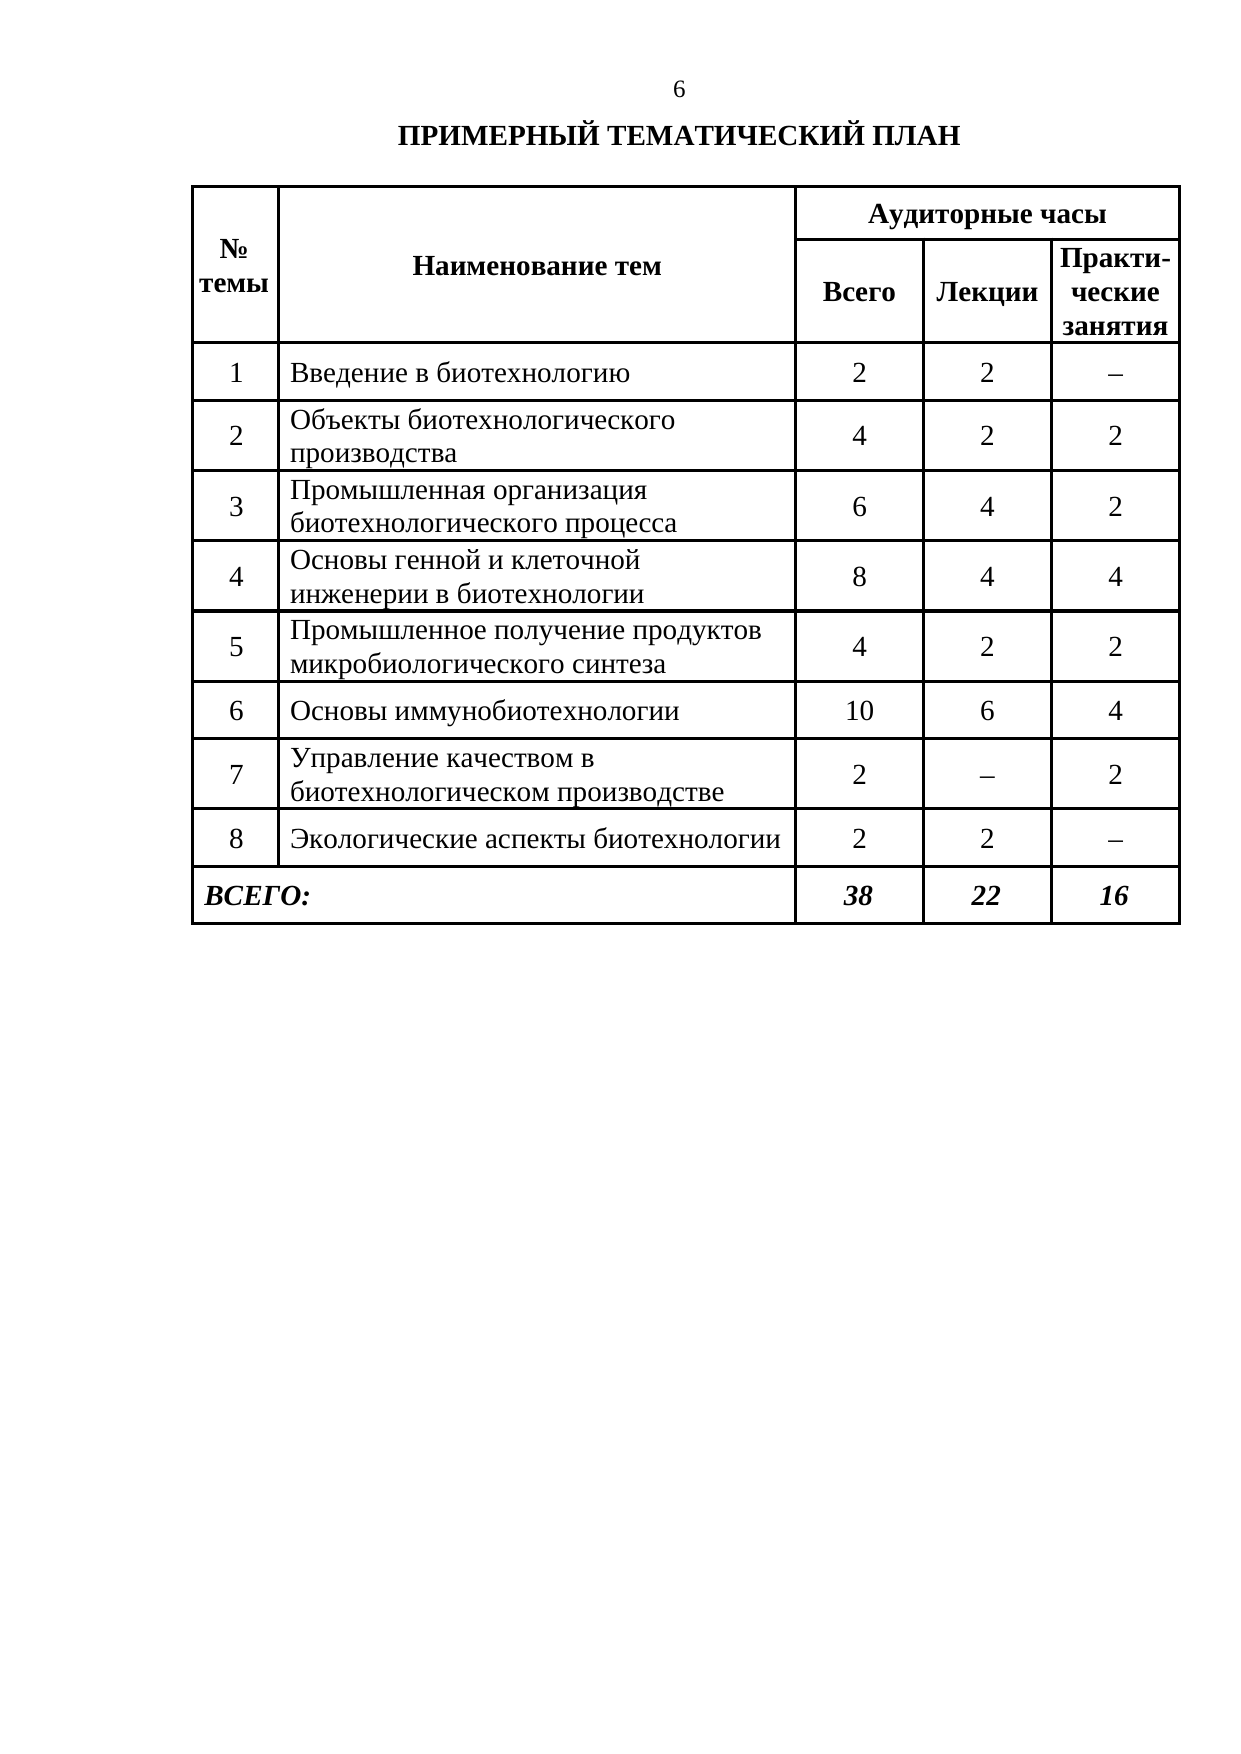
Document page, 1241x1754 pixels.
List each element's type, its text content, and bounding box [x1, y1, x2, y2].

table_cell 2 [925, 344, 1050, 399]
table_cell 1 [194, 344, 277, 399]
table_cell 4 [797, 402, 922, 469]
table_cell Промышленная организация биотехнологического процесса [280, 472, 794, 539]
table_cell Лекции [925, 241, 1050, 341]
table_cell 2 [194, 402, 277, 469]
table_header № темы [194, 188, 277, 341]
table_cell 2 [797, 810, 922, 865]
table_cell 6 [194, 683, 277, 737]
table_cell 2 [925, 402, 1050, 469]
table_cell 6 [797, 472, 922, 539]
table_cell 4 [925, 472, 1050, 539]
table_cell – [1053, 810, 1178, 865]
table_cell Экологические аспекты биотехнологии [280, 810, 794, 865]
table_cell 22 [925, 868, 1050, 922]
table_cell Промышленное получение продуктов микробиологического синтеза [280, 613, 794, 679]
table_cell Всего [797, 241, 922, 341]
table_cell – [925, 740, 1050, 807]
table_header Аудиторные часы [797, 188, 1178, 237]
table_cell 6 [925, 683, 1050, 737]
table_cell Введение в биотехнологию [280, 344, 794, 399]
table_cell Объекты биотехнологического производства [280, 402, 794, 469]
table_cell 2 [1053, 402, 1178, 469]
table_cell 4 [1053, 683, 1178, 737]
table_cell Основы генной и клеточной инженерии в биотехнологии [280, 542, 794, 609]
table_cell Основы иммунобиотехнологии [280, 683, 794, 737]
table_cell 38 [797, 868, 922, 922]
table_cell 8 [194, 810, 277, 865]
table_cell 4 [797, 613, 922, 679]
text ПРИМЕРНЫЙ ТЕМАТИЧЕСКИЙ ПЛАН [177, 118, 1181, 152]
table_cell 3 [194, 472, 277, 539]
table_cell – [1053, 344, 1178, 399]
table_cell 2 [1053, 472, 1178, 539]
table_cell 2 [1053, 740, 1178, 807]
table_cell 10 [797, 683, 922, 737]
table_cell 4 [194, 542, 277, 609]
table_cell 7 [194, 740, 277, 807]
table_cell 5 [194, 613, 277, 679]
table_cell 16 [1053, 868, 1178, 922]
table_cell 2 [1053, 613, 1178, 679]
table_cell 2 [797, 740, 922, 807]
table_cell ВСЕГО: [194, 868, 794, 922]
table_cell 4 [925, 542, 1050, 609]
table_cell 8 [797, 542, 922, 609]
table_cell 2 [925, 613, 1050, 679]
table_cell 4 [1053, 542, 1178, 609]
table_cell 2 [797, 344, 922, 399]
table_cell Практи-ческие занятия [1053, 241, 1178, 341]
table_header Наименование тем [280, 188, 794, 341]
table_cell 2 [925, 810, 1050, 865]
table_cell Управление качеством в биотехнологическом производстве [280, 740, 794, 807]
